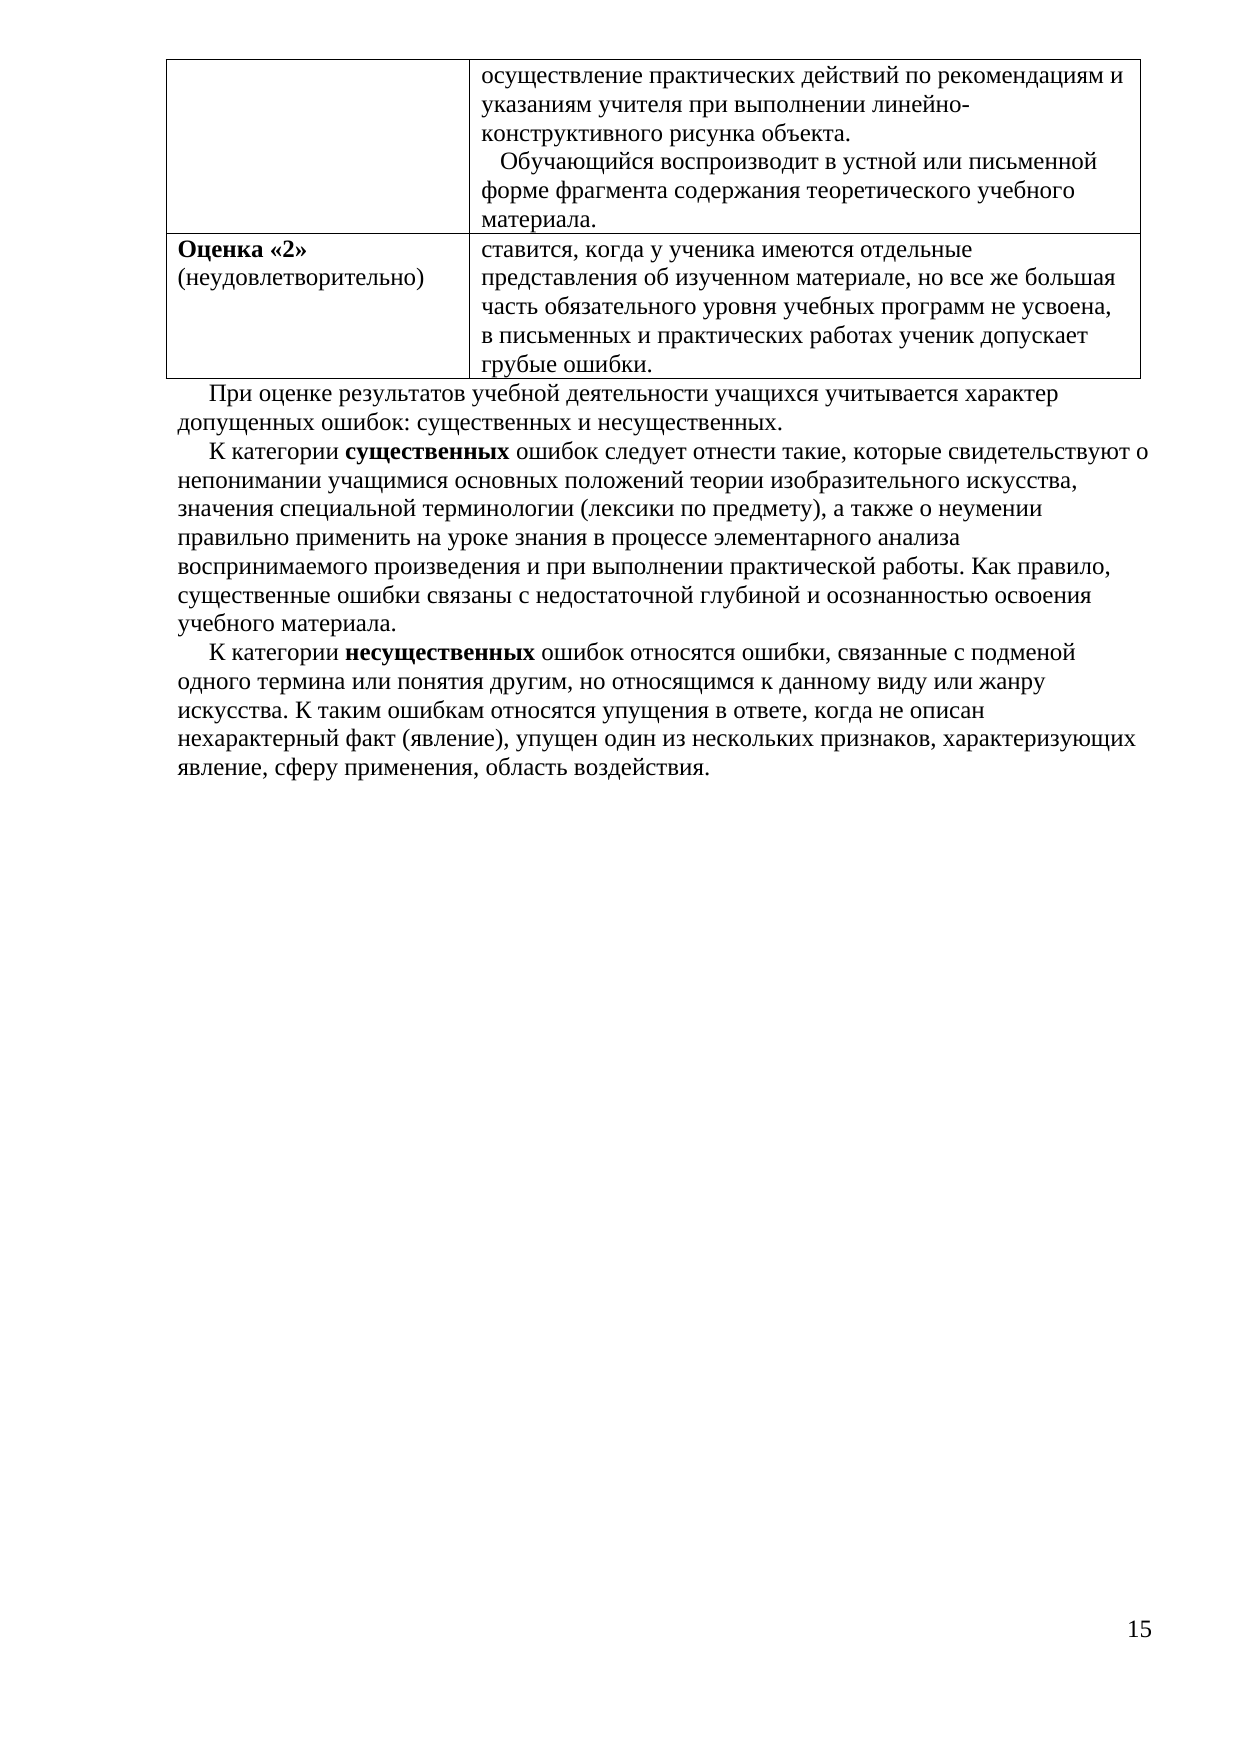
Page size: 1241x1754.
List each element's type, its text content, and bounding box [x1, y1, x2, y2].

table_cell ставится, когда у ученика имеются отдельные представления об изученном материале, но все же большая часть обязательного уровня учебных программ не усвоена, в письменных и практических работах ученик допускает грубые ошибки. [470, 234, 1140, 377]
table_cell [470, 60, 1140, 233]
table_cell Оценка «2» (неудовлетворительно) [167, 234, 469, 377]
text При оценке результатов учебной деятельности учащихся учитывается характер допущенных ошибок: существенных и несущественных. [177, 378, 1152, 436]
text К категории несущественных ошибок относятся ошибки, связанные с подменой одного термина или понятия другим, но относящимся к данному виду или жанру искусства. К таким ошибкам относятся упущения в ответе, когда не описан нехарактерный факт (явление), упущен один из нескольких признаков, характеризующих явление, сферу применения, область воздействия. [177, 637, 1152, 781]
text К категории существенных ошибок следует отнести такие, которые свидетельствуют о непонимании учащимися основных положений теории изобразительного искусства, значения специальной терминологии (лексики по предмету), а также о неумении правильно применить на уроке знания в процессе элементарного анализа воспринимаемого произведения и при выполнении практической работы. Как правило, существенные ошибки связаны с недостаточной глубиной и осознанностью освоения учебного материала. [177, 436, 1152, 637]
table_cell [167, 60, 469, 233]
